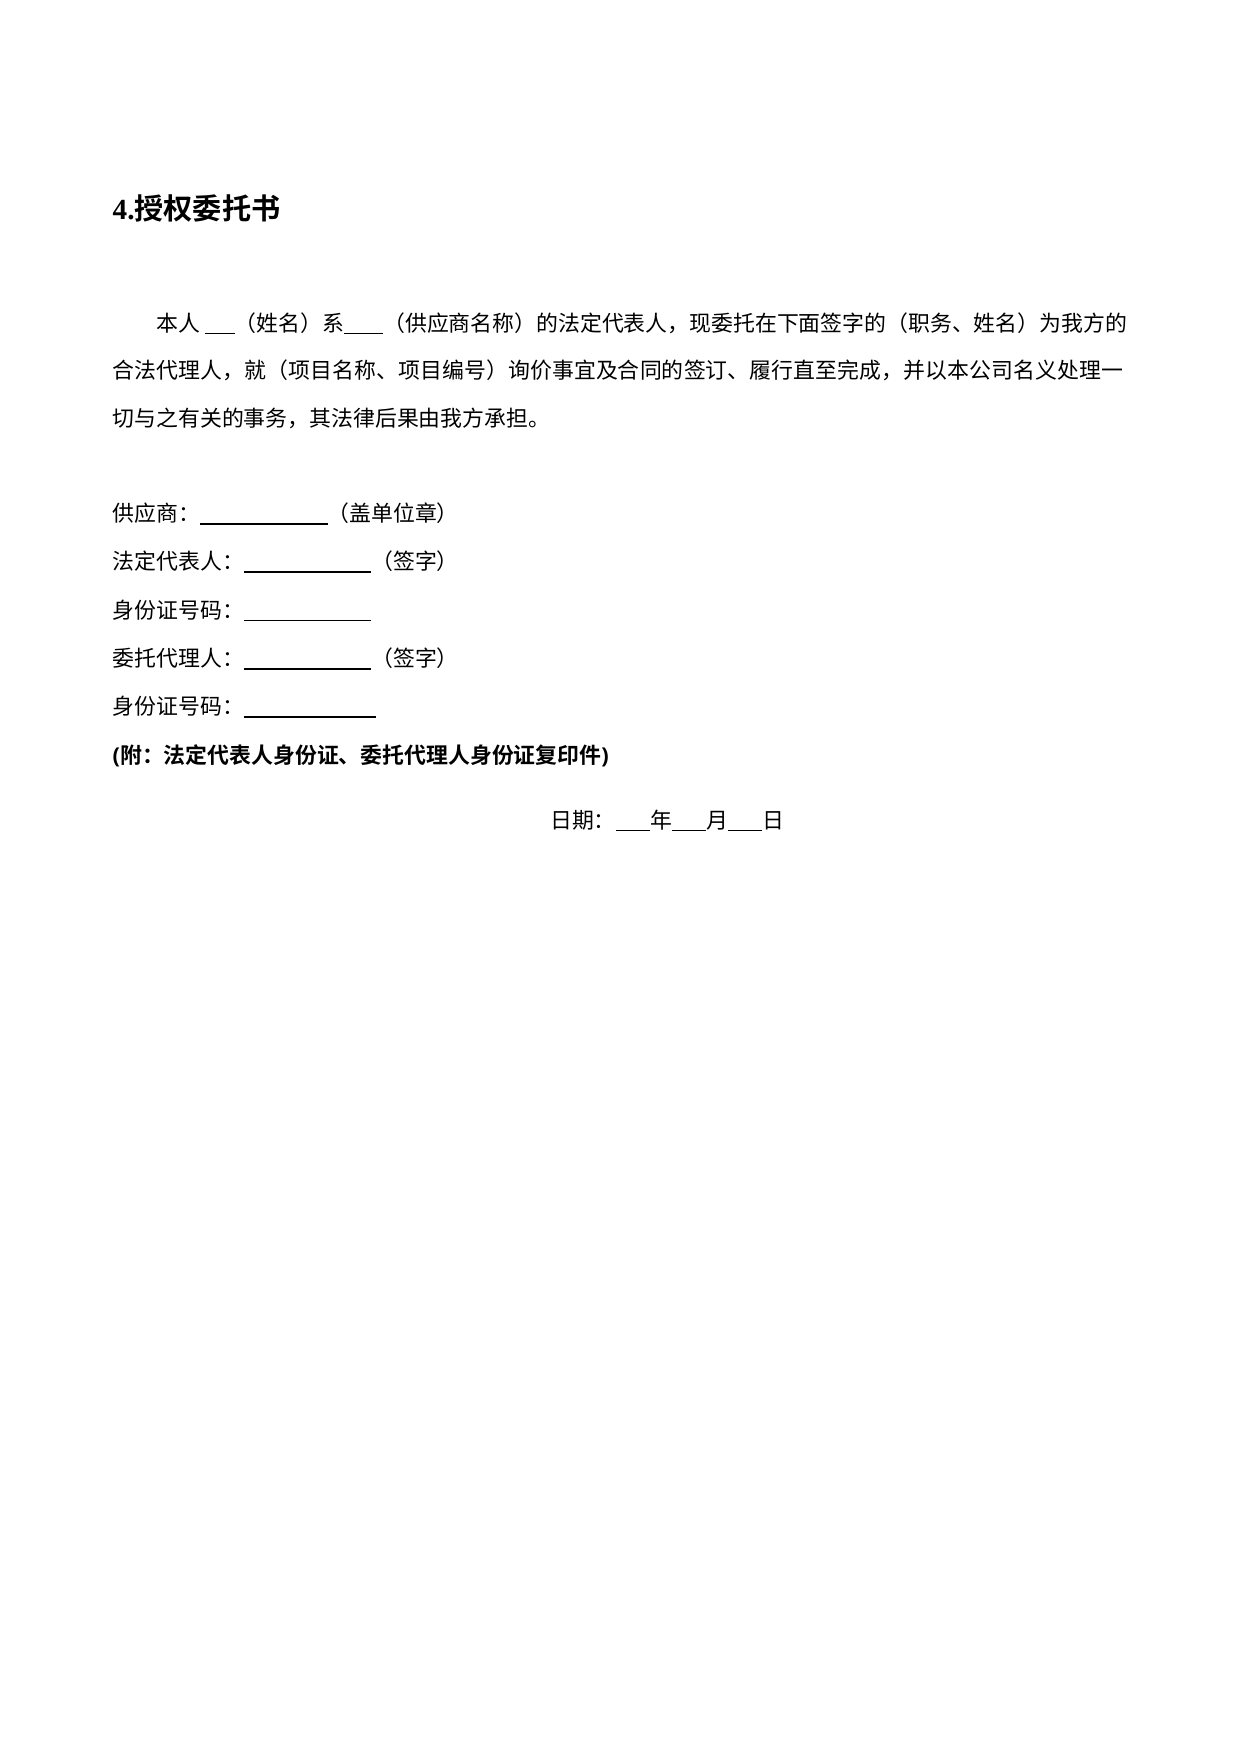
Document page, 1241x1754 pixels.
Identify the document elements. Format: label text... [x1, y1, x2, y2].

text 供应商： （盖单位章） [112, 496, 1128, 528]
text 本人 （姓名）系 （供应商名称）的法定代表人，现委托在下面签字的（职务、姓名）为我方的合法代理人，就（项目名称、项目编号）询价事宜及合同的签订、履行直至完成，并以本公司名义处理一切与之有关的事务，其法律后果由我方承担。 [112, 306, 1128, 432]
text 身份证号码： [112, 592, 1128, 625]
text 法定代表人： （签字） [112, 544, 1128, 576]
text 委托代理人： （签字） [112, 641, 1128, 673]
text 日期： 年 月 日 [112, 802, 1128, 835]
text 身份证号码： [112, 689, 1128, 721]
text (附：法定代表人身份证、委托代理人身份证复印件) [112, 737, 1128, 770]
text 4.授权委托书 [112, 174, 1128, 239]
